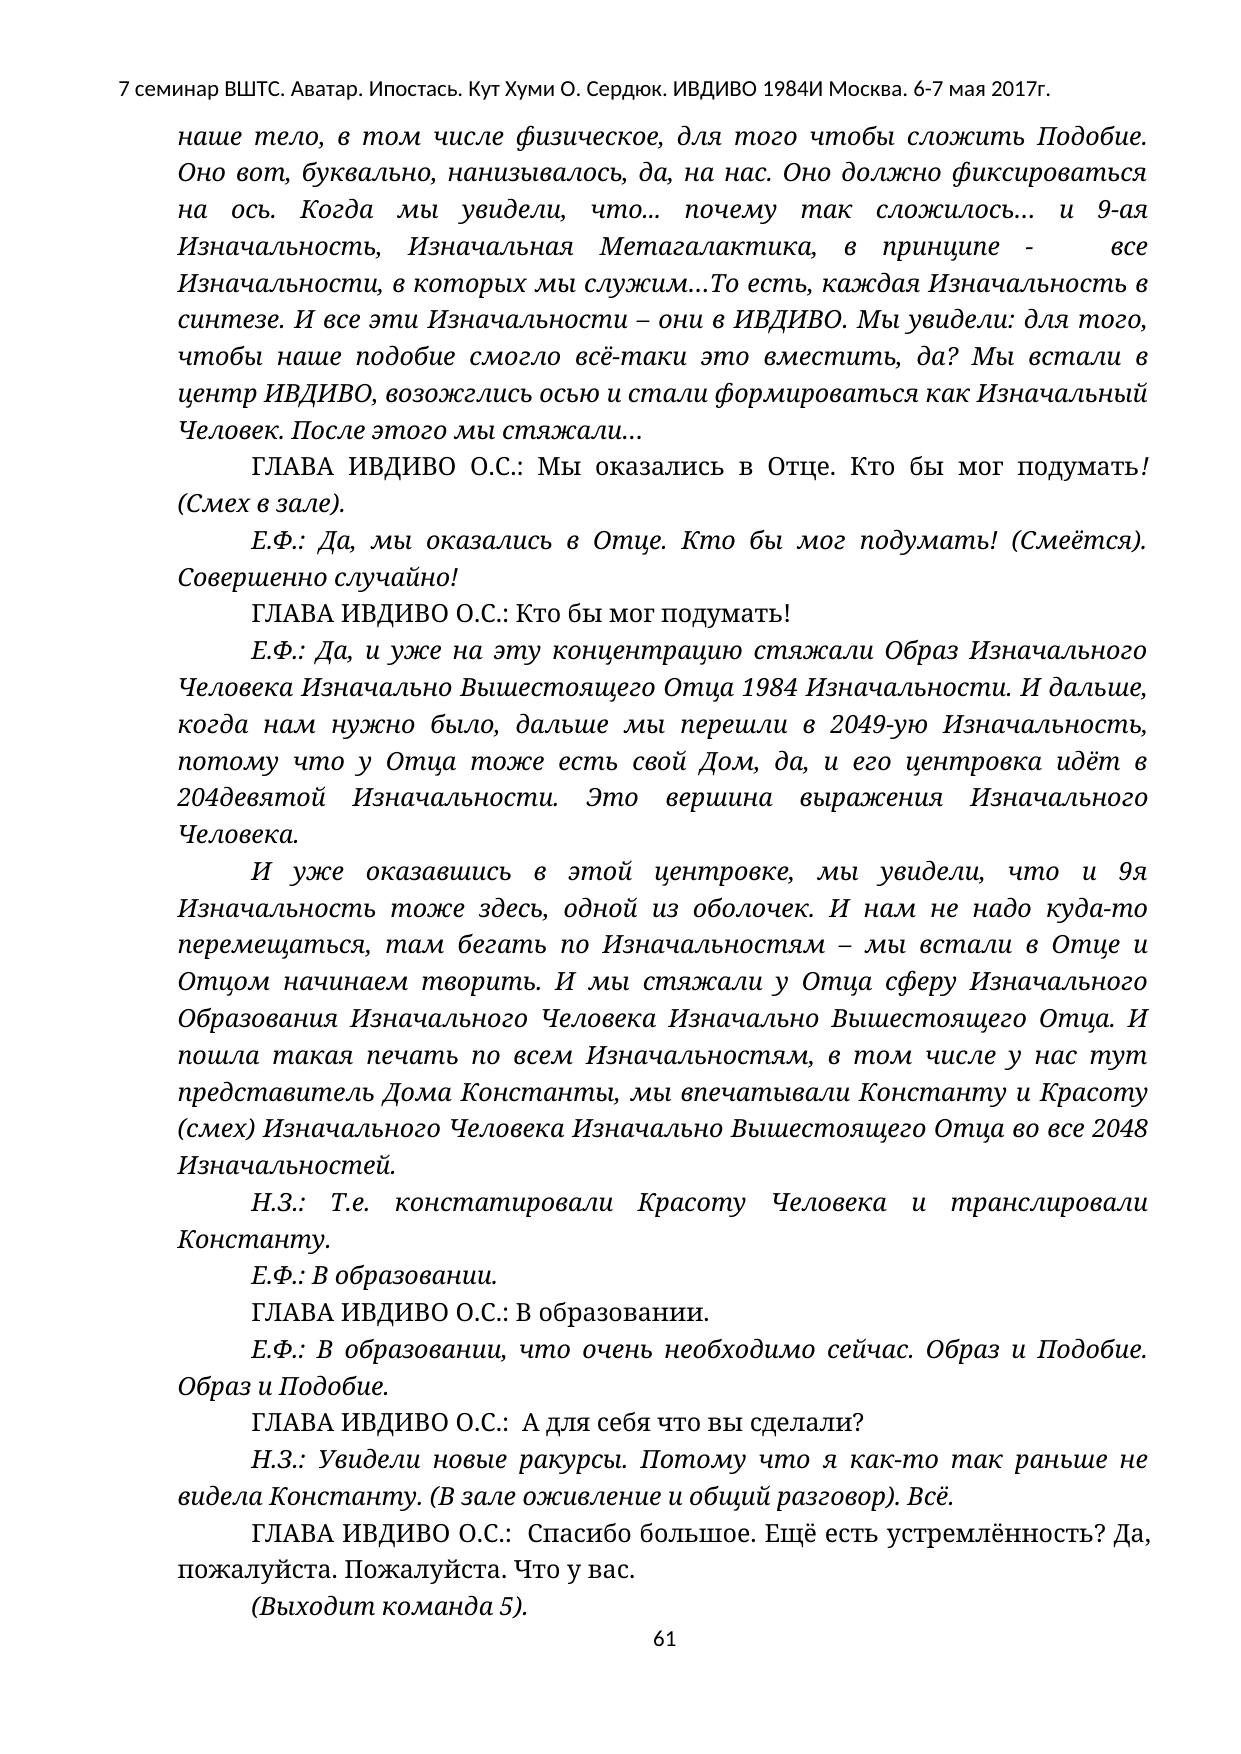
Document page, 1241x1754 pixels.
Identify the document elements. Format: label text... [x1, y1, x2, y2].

text ГЛАВА ИВДИВО О.С.: Кто бы мог подумать! [177, 596, 1152, 630]
text Е.Ф.: В образовании. [177, 1258, 1152, 1292]
text ГЛАВА ИВДИВО О.С.: Мы оказались в Отце. Кто бы мог подумать! (Смех в зале). [177, 449, 1152, 520]
text ГЛАВА ИВДИВО О.С.: А для себя что вы сделали? [177, 1405, 1152, 1439]
text И уже оказавшись в этой центровке, мы увидели, что и 9я Изначальность тоже здесь, одной из оболочек. И нам не надо куда-то перемещаться, там бегать по Изначальностям – мы встали в Отце и Отцом начинаем творить. И мы стяжали у Отца сферу Изначального Образования Изначального Человека Изначально Вышестоящего Отца. И пошла такая печать по всем Изначальностям, в том числе у нас тут представитель Дома Константы, мы впечатывали Константу и Красоту (смех) Изначального Человека Изначально Вышестоящего Отца во все 2048 Изначальностей. [177, 853, 1152, 1182]
text ГЛАВА ИВДИВО О.С.: В образовании. [177, 1295, 1152, 1329]
text Е.Ф.: Да, мы оказались в Отце. Кто бы мог подумать! (Смеётся). Совершенно случайно! [177, 523, 1152, 593]
text Н.З.: Увидели новые ракурсы. Потому что я как-то так раньше не видела Константу. (В зале оживление и общий разговор). Всё. [177, 1442, 1152, 1513]
text Е.Ф.: Да, и уже на эту концентрацию стяжали Образ Изначального Человека Изначально Вышестоящего Отца 1984 Изначальности. И дальше, когда нам нужно было, дальше мы перешли в 2049-ую Изначальность, потому что у Отца тоже есть свой Дом, да, и его центровка идёт в 204девятой Изначальности. Это вершина выражения Изначального Человека. [177, 633, 1152, 851]
text Е.Ф.: В образовании, что очень необходимо сейчас. Образ и Подобие. Образ и Подобие. [177, 1332, 1152, 1402]
text Н.З.: Т.е. констатировали Красоту Человека и транслировали Константу. [177, 1184, 1152, 1255]
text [177, 118, 1152, 446]
text ГЛАВА ИВДИВО О.С.: Спасибо большое. Ещё есть устремлённость? Да, пожалуйста. Пожалуйста. Что у вас. [177, 1515, 1152, 1586]
text (Выходит команда 5). [177, 1589, 1152, 1623]
